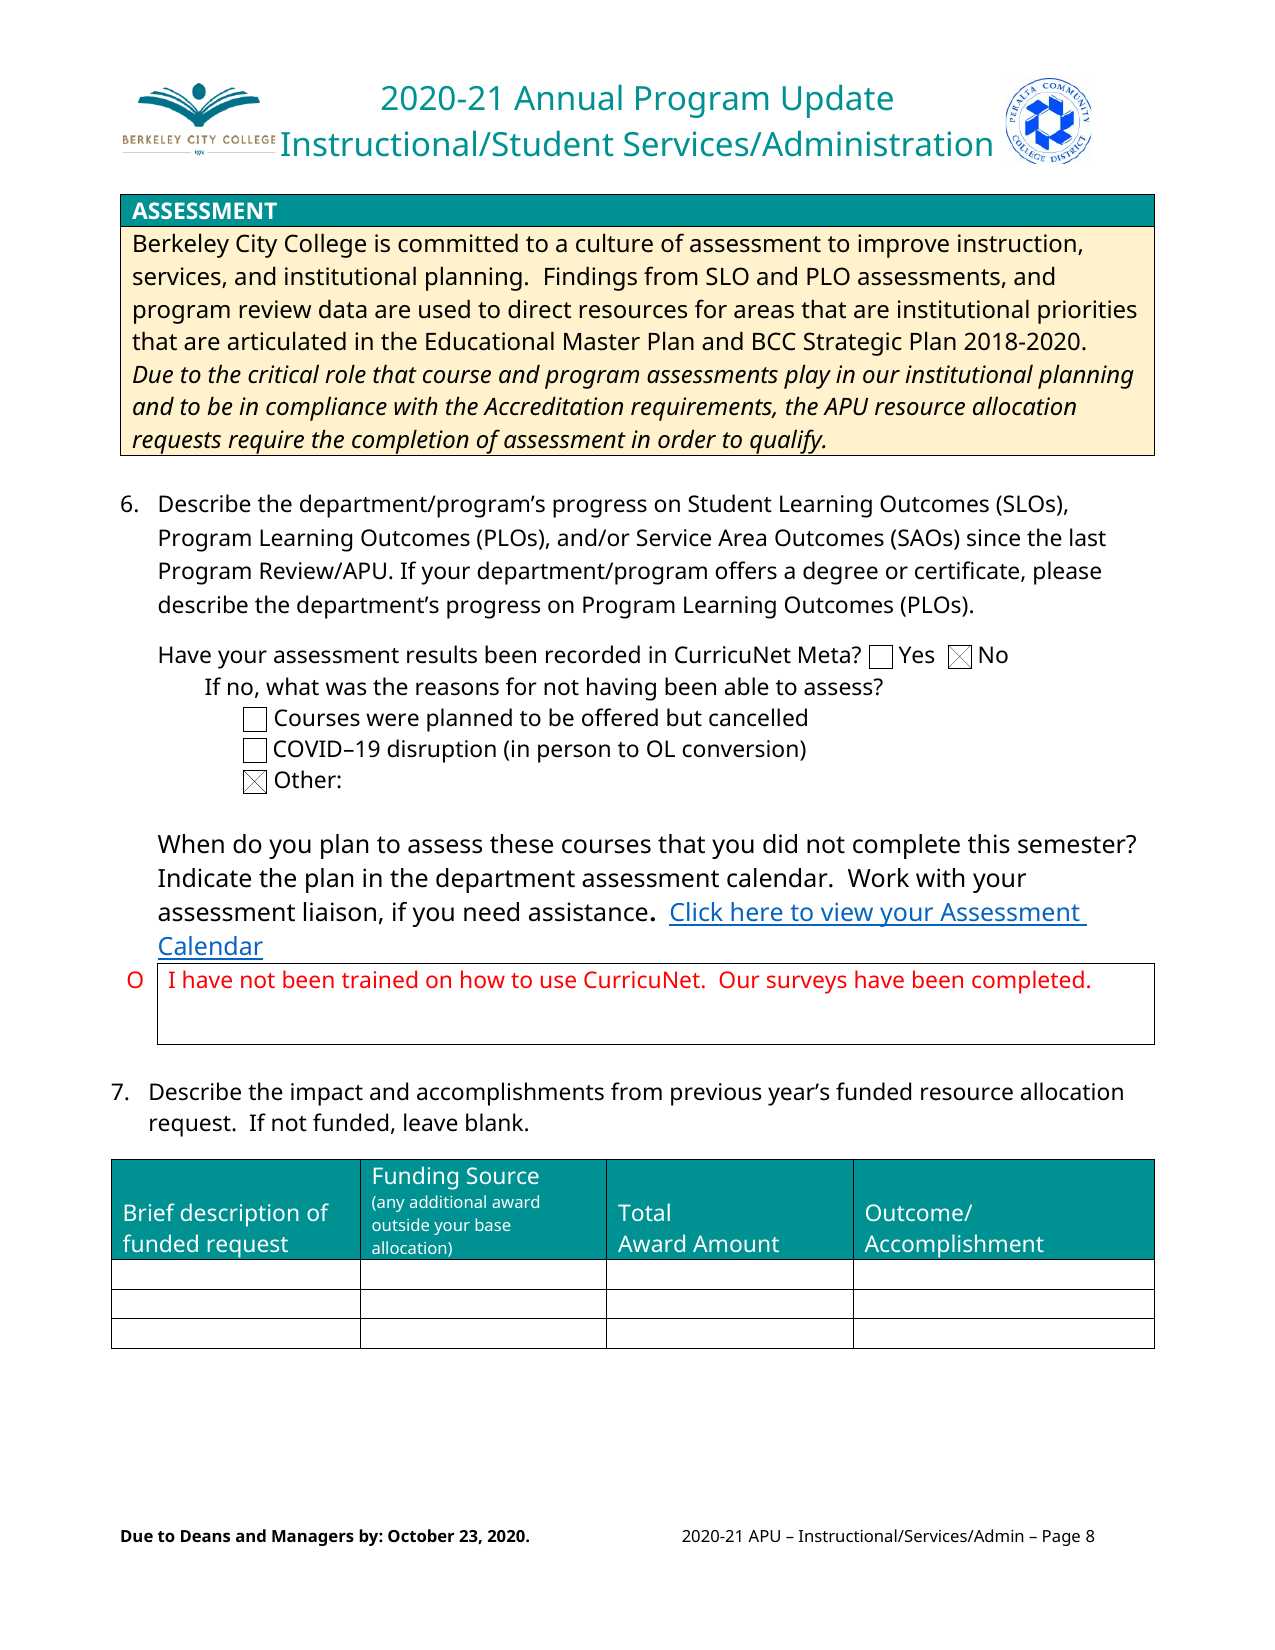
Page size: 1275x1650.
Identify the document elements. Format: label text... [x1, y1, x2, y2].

text When do you plan to assess these courses that you did not complete this semester? Indicate the plan in the department assessment calendar. Work with your assessment liaison, if you need assistance. Click here to view your Assessment Calendar [157, 827, 1155, 963]
picture [1005, 78, 1092, 164]
table_header Outcome/Accomplishment [854, 1160, 1154, 1259]
table_cell [854, 1290, 1154, 1318]
table_header ASSESSMENT [121, 195, 1154, 226]
table_cell Berkeley City College is committed to a culture of assessment to improve instruction, services, and institutional planning. Findings from SLO and PLO assessments, and program review data are used to direct resources for areas that are institutional priorities that are articulated in the Educational Master Plan and BCC Strategic Plan 2018-2020. Due to the critical role that course and program assessments play in our institutional planning and to be in compliance with the Accreditation requirements, the APU resource allocation requests require the completion of assessment in order to qualify. [121, 227, 1154, 455]
table_cell [112, 1290, 360, 1318]
list Describe the impact and accomplishments from previous year’s funded resource allocation request. If not funded, leave blank. [111, 1076, 1155, 1138]
table_cell [607, 1319, 853, 1348]
table_cell [112, 1260, 360, 1289]
text Have your assessment results been recorded in CurricuNet Meta? Yes No [157, 639, 1155, 671]
text If no, what was the reasons for not having been able to assess? [204, 671, 1155, 702]
table_cell [361, 1290, 606, 1318]
table_header Total Award Amount [607, 1160, 853, 1259]
table_header O I have not been trained on how to use CurricuNet. Our surveys have been completed. [158, 964, 1154, 1044]
table_cell [607, 1290, 853, 1318]
text COVID–19 disruption (in person to OL conversion) [242, 733, 1155, 764]
table_header Funding Source (any additional award outside your base allocation) [361, 1160, 606, 1259]
picture [122, 83, 276, 157]
table_cell [361, 1260, 606, 1289]
table_cell [112, 1319, 360, 1348]
list Describe the department/program’s progress on Student Learning Outcomes (SLOs), Program Learning Outcomes (PLOs), and/or Service Area Outcomes (SAOs) since the last Program Review/APU. If your department/program offers a degree or certificate, please describe the department’s progress on Program Learning Outcomes (PLOs). [120, 488, 1155, 620]
table_cell [361, 1319, 606, 1348]
text Other: [242, 764, 1155, 796]
table_cell [607, 1260, 853, 1289]
table_header Brief description of funded request [112, 1160, 360, 1259]
table_cell [854, 1260, 1154, 1289]
text Courses were planned to be offered but cancelled [242, 702, 1155, 733]
table_cell [854, 1319, 1154, 1348]
